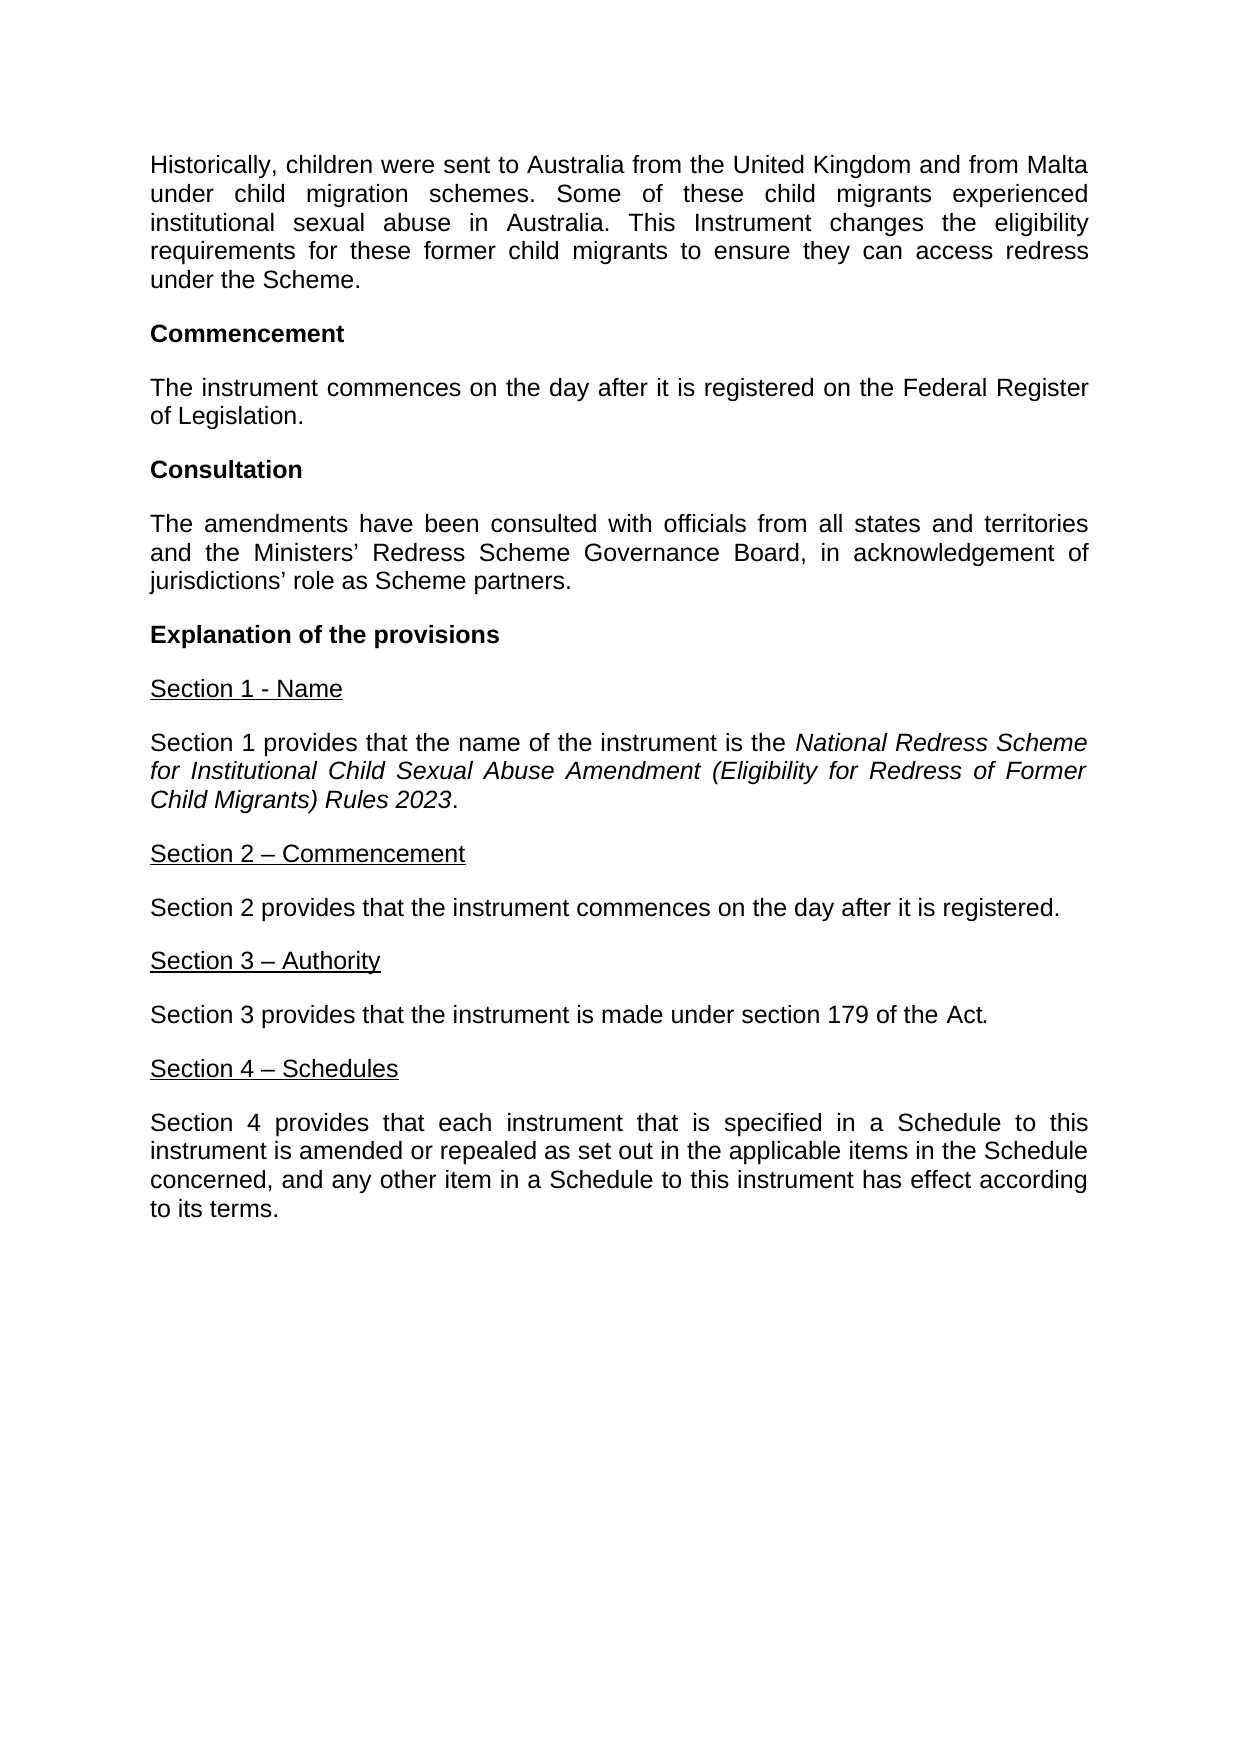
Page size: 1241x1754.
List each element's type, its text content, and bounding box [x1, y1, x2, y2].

text Section 2 provides that the instrument commences on the day after it is registered. [150, 892, 1090, 921]
text Historically, children were sent to Australia from the United Kingdom and from Malta under child migration schemes. Some of these child migrants experienced institutional sexual abuse in Australia. This Instrument changes the eligibility requirements for these former child migrants to ensure they can access redress under the Scheme. [150, 150, 1090, 294]
text Section 2 – Commencement [150, 839, 1090, 867]
text The instrument commences on the day after it is registered on the Federal Register of Legislation. [150, 372, 1090, 430]
text Section 1 provides that the name of the instrument is the National Redress Scheme for Institutional Child Sexual Abuse Amendment (Eligibility for Redress of Former Child Migrants) Rules 2023. [150, 727, 1090, 814]
text Consultation [150, 455, 1090, 484]
text Section 3 provides that the instrument is made under section 179 of the Act. [150, 1000, 1090, 1029]
text Section 4 – Schedules [150, 1054, 1090, 1082]
text Section 1 - Name [150, 674, 1090, 702]
text Commencement [150, 319, 1090, 347]
text Explanation of the provisions [150, 620, 1090, 649]
text The amendments have been consulted with officials from all states and territories and the Ministers’ Redress Scheme Governance Board, in acknowledgement of jurisdictions’ role as Scheme partners. [150, 509, 1090, 595]
text Section 4 provides that each instrument that is specified in a Schedule to this instrument is amended or repealed as set out in the applicable items in the Schedule concerned, and any other item in a Schedule to this instrument has effect according to its terms.Schedule 1 – Amendments [150, 1107, 1090, 1222]
text Section 3 – Authority [150, 946, 1090, 975]
